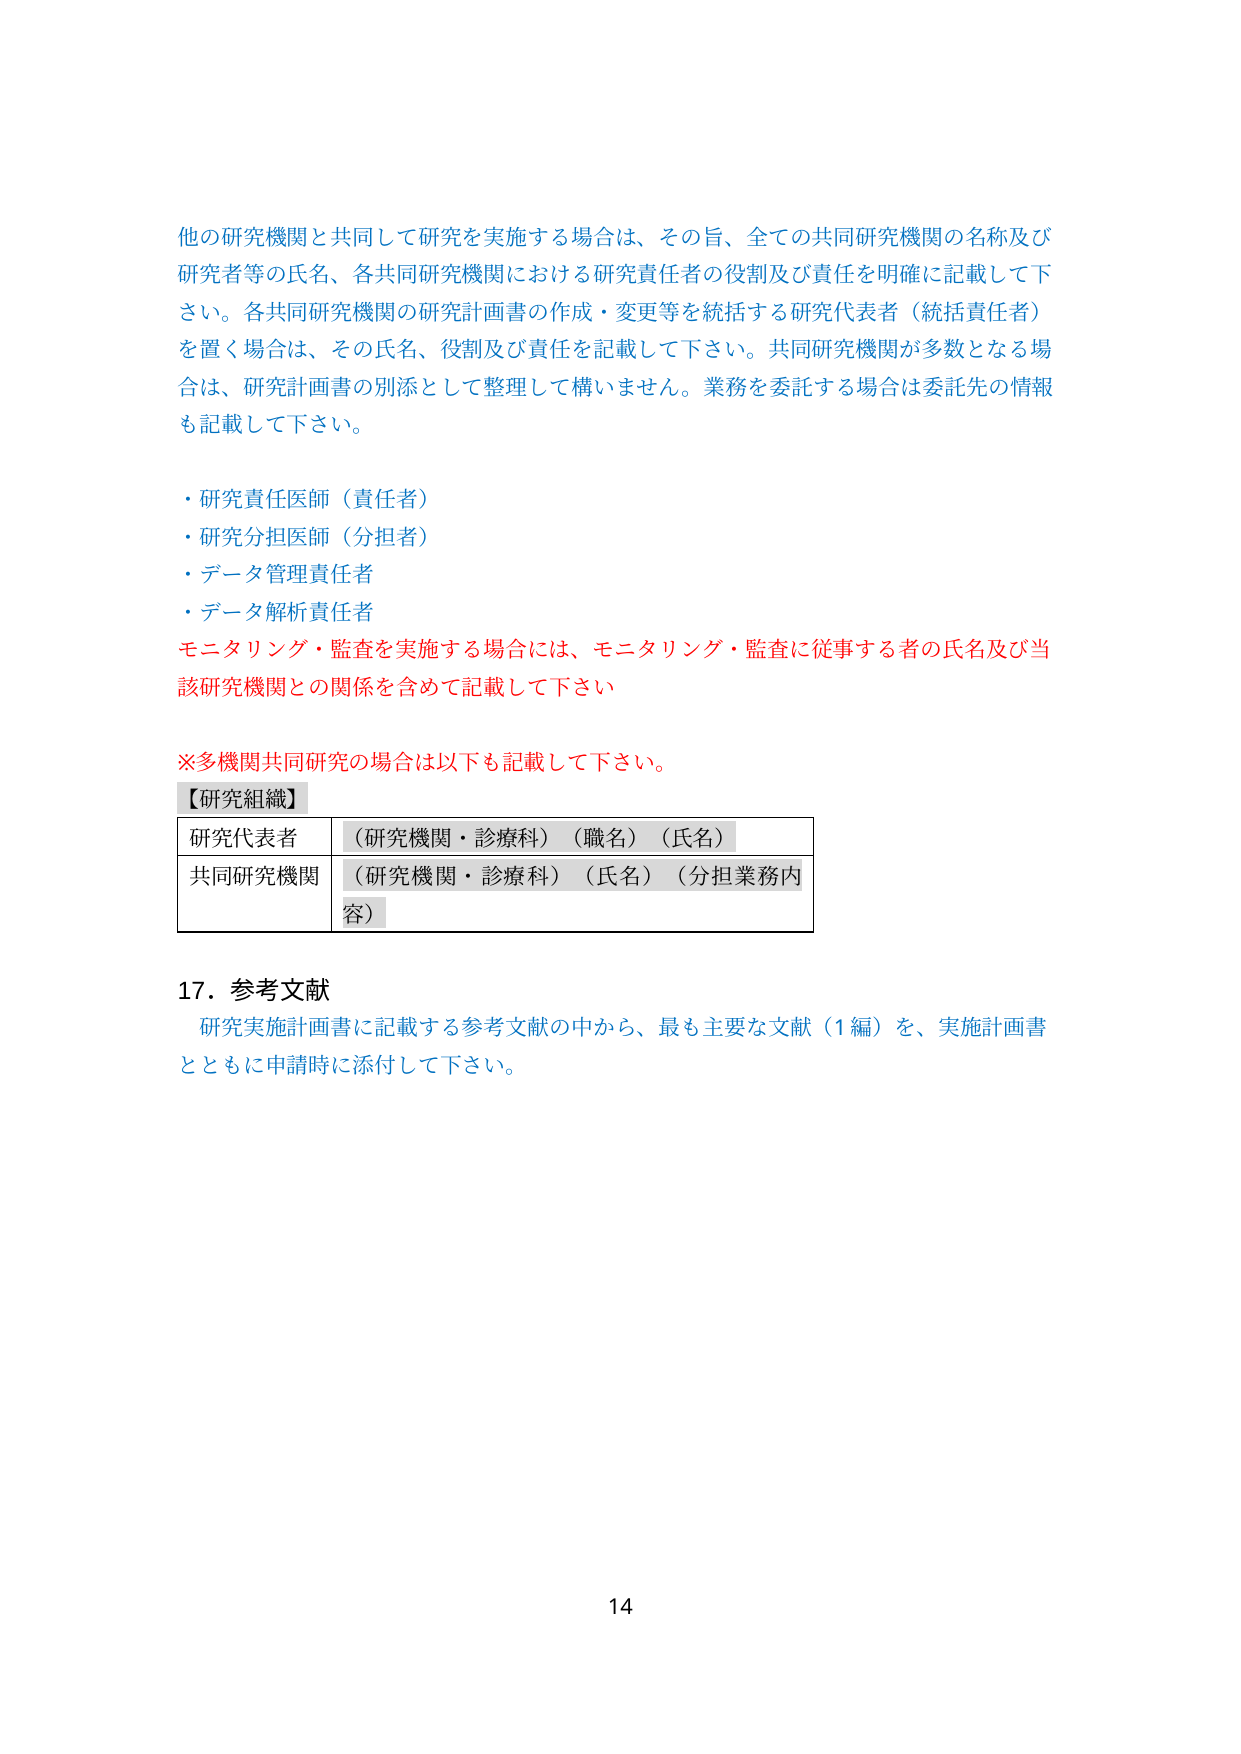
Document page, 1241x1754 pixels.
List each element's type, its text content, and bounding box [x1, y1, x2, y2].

text ・研究分担医師（分担者） [177, 517, 1063, 554]
table_cell 共同研究機関 [178, 856, 331, 931]
table_cell （研究機関・診療科）（氏名）（分担業務内容） [332, 856, 813, 931]
text 【研究組織】 [177, 779, 1063, 817]
text ※多機関共同研究の場合は以下も記載して下さい。 [177, 742, 1063, 779]
table_header 研究代表者 [178, 818, 331, 855]
text ・研究責任医師（責任者） [177, 479, 1063, 517]
text ・データ解析責任者 [177, 592, 1063, 629]
text モニタリング・監査を実施する場合には、モニタリング・監査に従事する者の氏名及び当該研究機関との関係を含めて記載して下さい [177, 629, 1063, 704]
text 他の研究機関と共同して研究を実施する場合は、その旨、全ての共同研究機関の名称及び研究者等の氏名、各共同研究機関における研究責任者の役割及び責任を明確に記載して下さい。各共同研究機関の研究計画書の作成・変更等を統括する研究代表者（統括責任者）を置く場合は、その氏名、役割及び責任を記載して下さい。共同研究機関が多数となる場合は、研究計画書の別添として整理して構いません。業務を委託する場合は委託先の情報も記載して下さい。 [177, 217, 1063, 442]
subtitle 17．参考文献 [177, 970, 1063, 1007]
table_header （研究機関・診療科）（職名）（氏名） [332, 818, 813, 855]
text 研究実施計画書に記載する参考文献の中から、最も主要な文献（1編）を、実施計画書とともに申請時に添付して下さい。 [177, 1007, 1063, 1082]
text ・データ管理責任者 [177, 554, 1063, 592]
